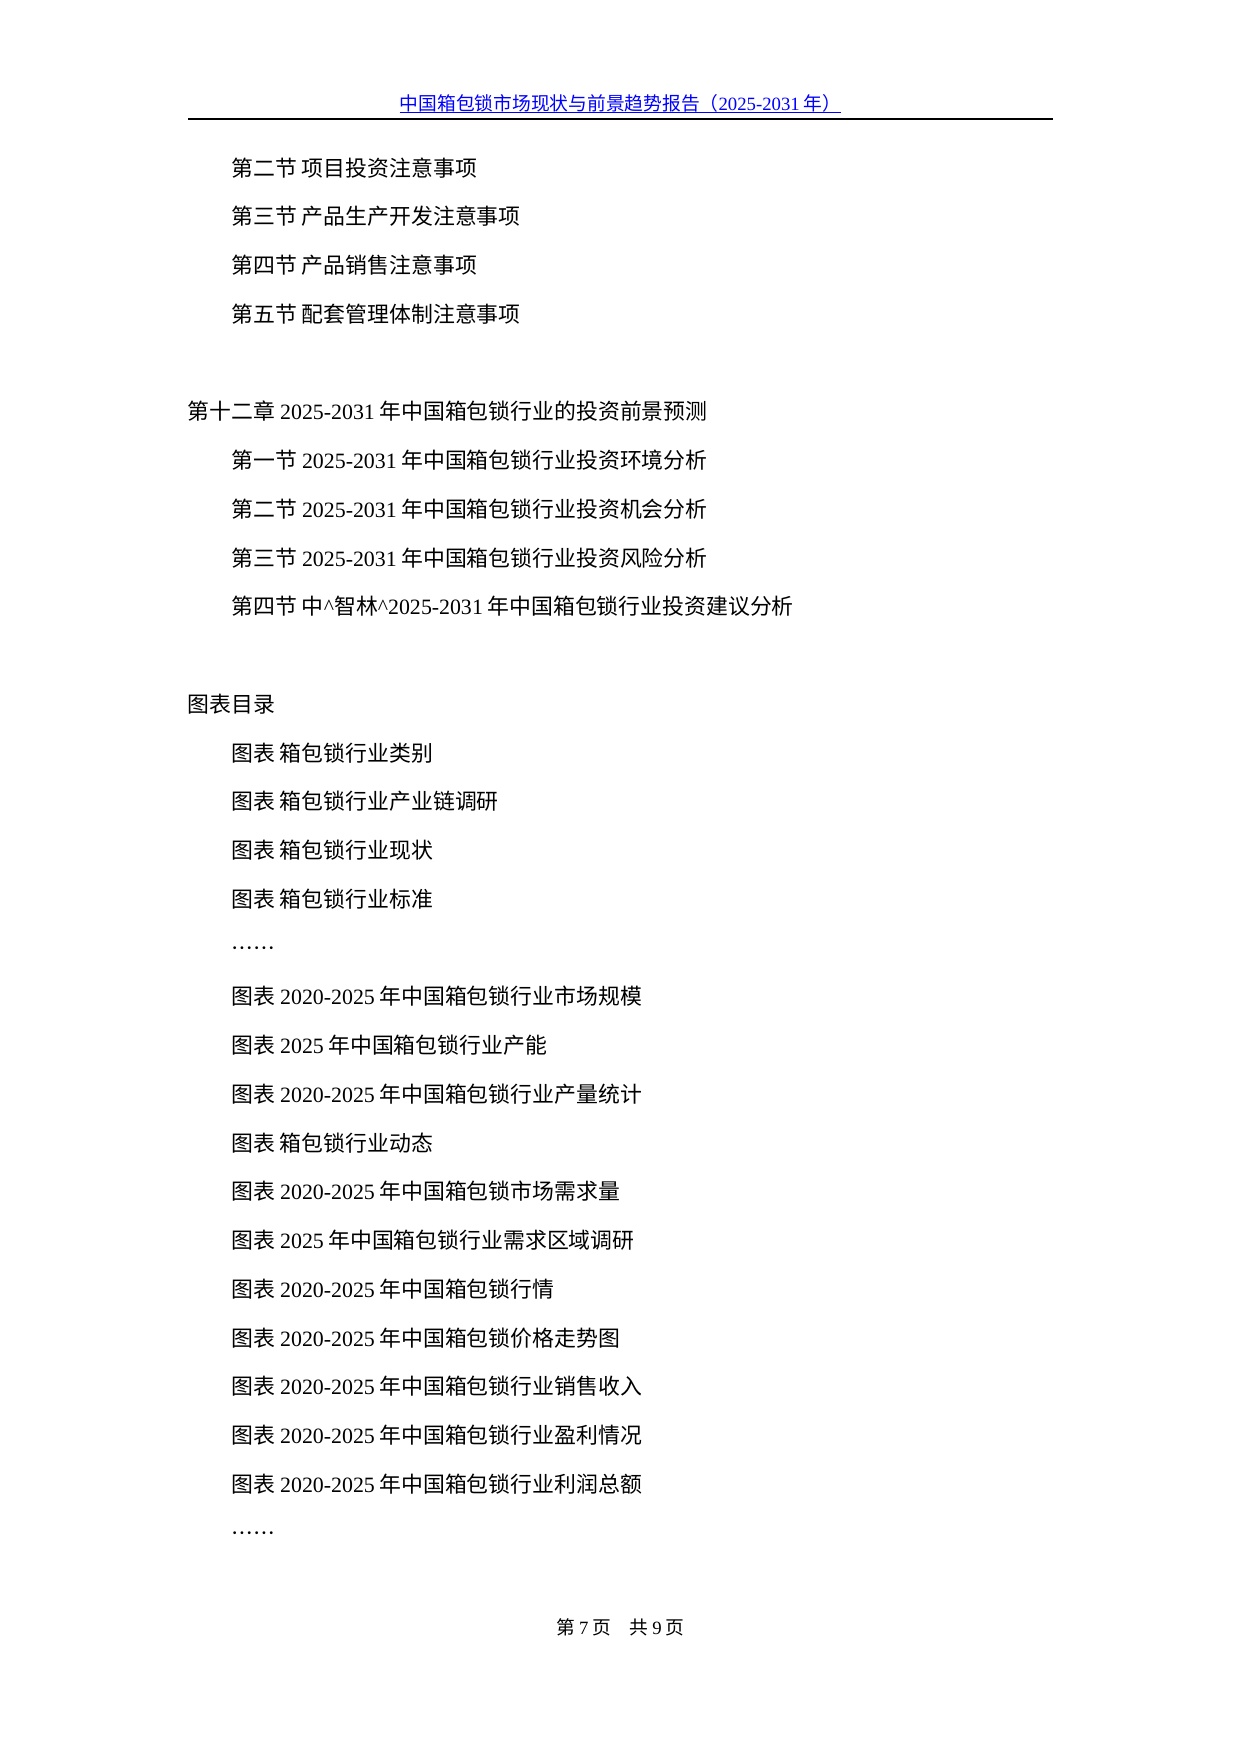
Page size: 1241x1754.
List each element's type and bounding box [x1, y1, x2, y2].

text [187, 150, 1053, 1548]
